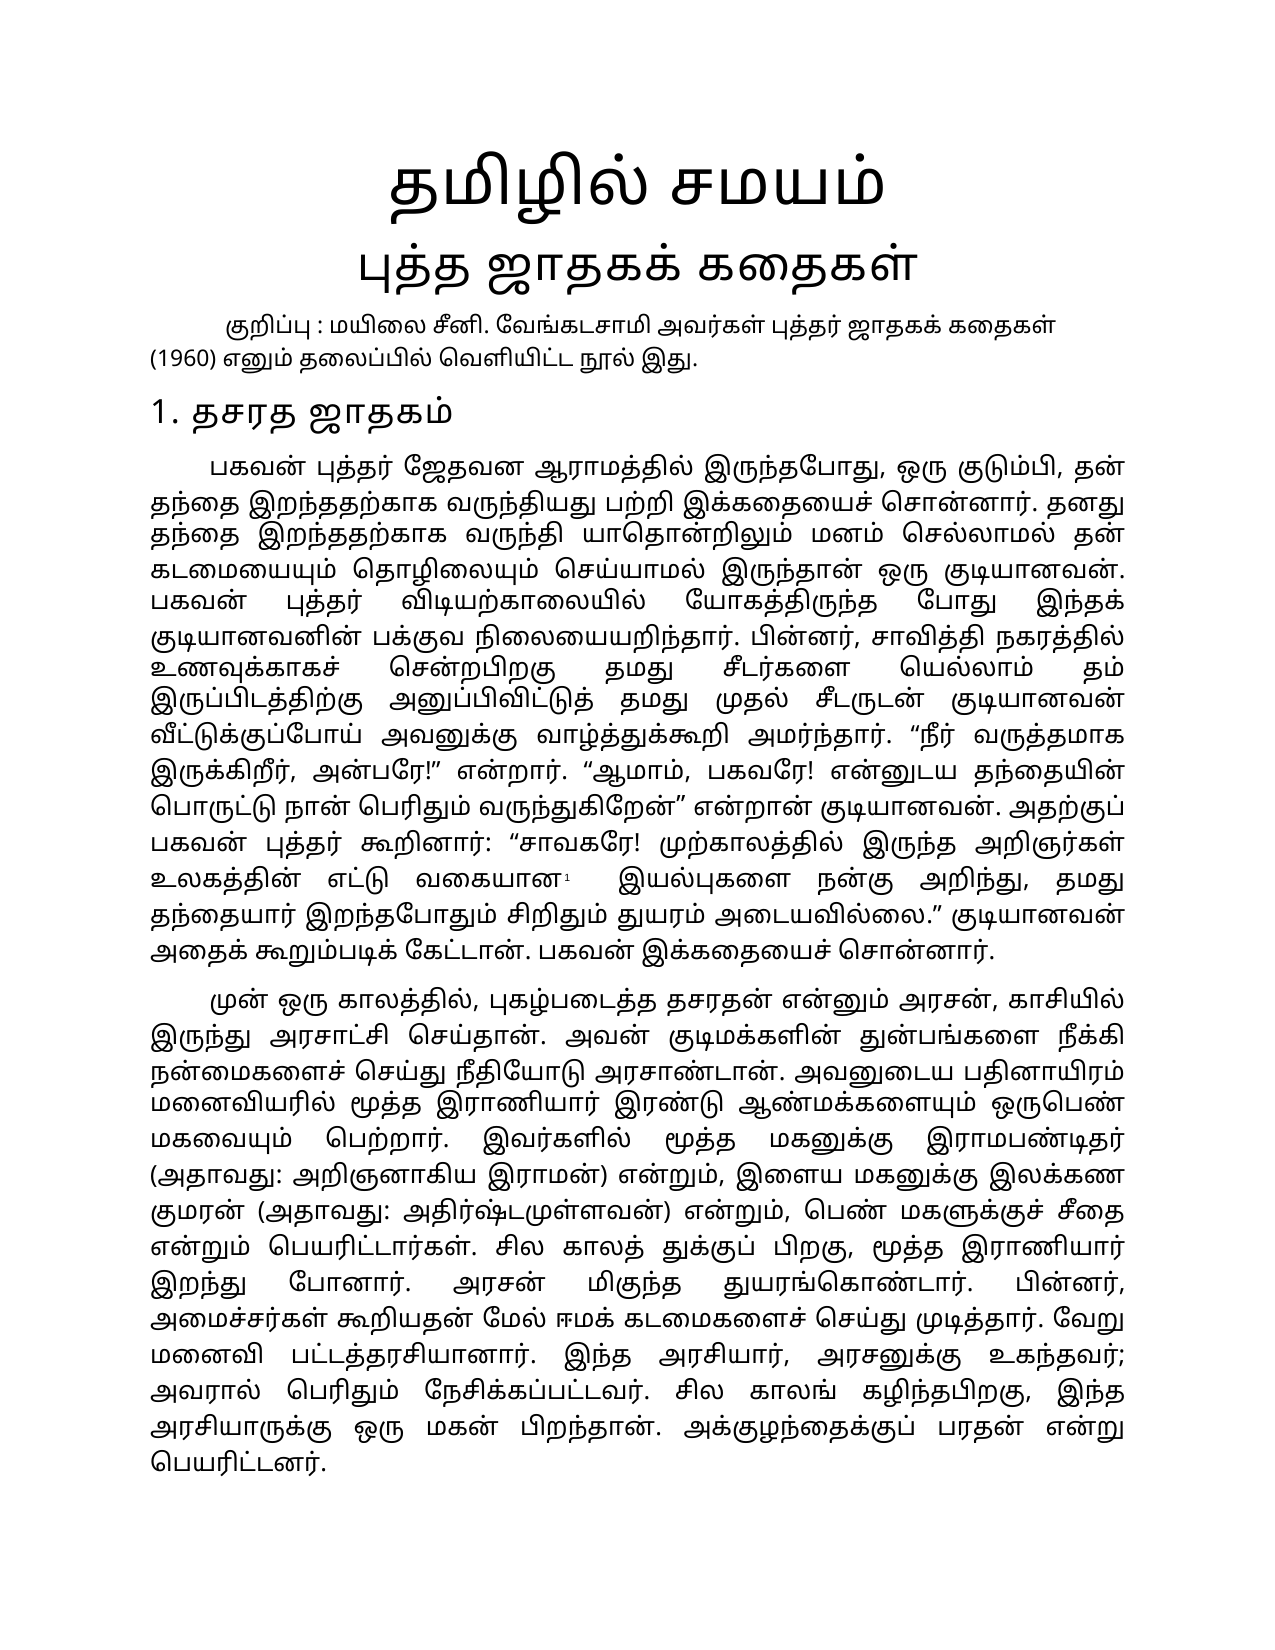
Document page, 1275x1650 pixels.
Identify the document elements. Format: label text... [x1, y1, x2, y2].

text முன் ஒரு காலத்தில், புகழ்படைத்த தசரதன் என்னும் அரசன், காசியில் இருந்து அரசாட்சி செய்தான். அவன் குடிமக்களின் துன்பங்களை நீக்கி நன்மைகளைச் செய்து நீதியோடு அரசாண்டான். அவனுடைய பதினாயிரம் மனைவியரில் மூத்த இராணியார் இரண்டு ஆண்மக்களையும் ஒருபெண் மகவையும் பெற்றார். இவர்களில் மூத்த மகனுக்கு இராமபண்டிதர் (அதாவது: அறிஞனாகிய இராமன்) என்றும், இளைய மகனுக்கு இலக்கண குமரன் (அதாவது: அதிர்ஷ்டமுள்ளவன்) என்றும், பெண் மகளுக்குச் சீதை என்றும் பெயரிட்டார்கள். சில காலத் துக்குப் பிறகு, மூத்த இராணியார் இறந்து போனார். அரசன் மிகுந்த துயரங்கொண்டார். பின்னர், அமைச்சர்கள் கூறியதன் மேல் ஈமக் கடமைகளைச் செய்து முடித்தார். வேறு மனைவி பட்டத்தரசியானார். இந்த அரசியார், அரசனுக்கு உகந்தவர்; அவரால் பெரிதும் நேசிக்கப்பட்டவர். சில காலங் கழிந்தபிறகு, இந்த அரசியாருக்கு ஒரு மகன் பிறந்தான். அக்குழந்தைக்குப் பரதன் என்று பெயரிட்டனர். [150, 982, 1125, 1481]
text குறிப்பு : மயிலை சீனி. வேங்கடசாமி அவர்கள் புத்தர் ஜாதகக் கதைகள் (1960) எனும் தலைப்பில் வெளியிட்ட நூல் இது. [150, 309, 1125, 375]
text புத்த ஜாதகக் கதைகள் [150, 240, 1125, 297]
text 1. தசரத ஜாதகம் [150, 388, 1125, 436]
text தமிழில் சமயம் [150, 150, 1125, 227]
text பகவன் புத்தர் ஜேதவன ஆராமத்தில் இருந்தபோது, ஒரு குடும்பி, தன் தந்தை இறந்ததற்காக வருந்தியது பற்றி இக்கதையைச் சொன்னார். தனது தந்தை இறந்ததற்காக வருந்தி யாதொன்றிலும் மனம் செல்லாமல் தன் கடமையையும் தொழிலையும் செய்யாமல் இருந்தான் ஒரு குடியானவன். பகவன் புத்தர் விடியற்காலையில் யோகத்திருந்த போது இந்தக் குடியானவனின் பக்குவ நிலையையறிந்தார். பின்னர், சாவித்தி நகரத்தில் உணவுக்காகச் சென்றபிறகு தமது சீடர்களை யெல்லாம் தம் இருப்பிடத்திற்கு அனுப்பிவிட்டுத் தமது முதல் சீடருடன் குடியானவன் வீட்டுக்குப்போய் அவனுக்கு வாழ்த்துக்கூறி அமர்ந்தார். “நீர் வருத்தமாக இருக்கிறீர், அன்பரே!” என்றார். “ஆமாம், பகவரே! என்னுடய தந்தையின் பொருட்டு நான் பெரிதும் வருந்துகிறேன்” என்றான் குடியானவன். அதற்குப் பகவன் புத்தர் கூறினார்: “சாவகரே! முற்காலத்தில் இருந்த அறிஞர்கள் உலகத்தின் எட்டு வகையான1 இயல்புகளை நன்கு அறிந்து, தமது தந்தையார் இறந்தபோதும் சிறிதும் துயரம் அடையவில்லை.” குடியானவன் அதைக் கூறும்படிக் கேட்டான். பகவன் இக்கதையைச் சொன்னார். [150, 448, 1125, 969]
